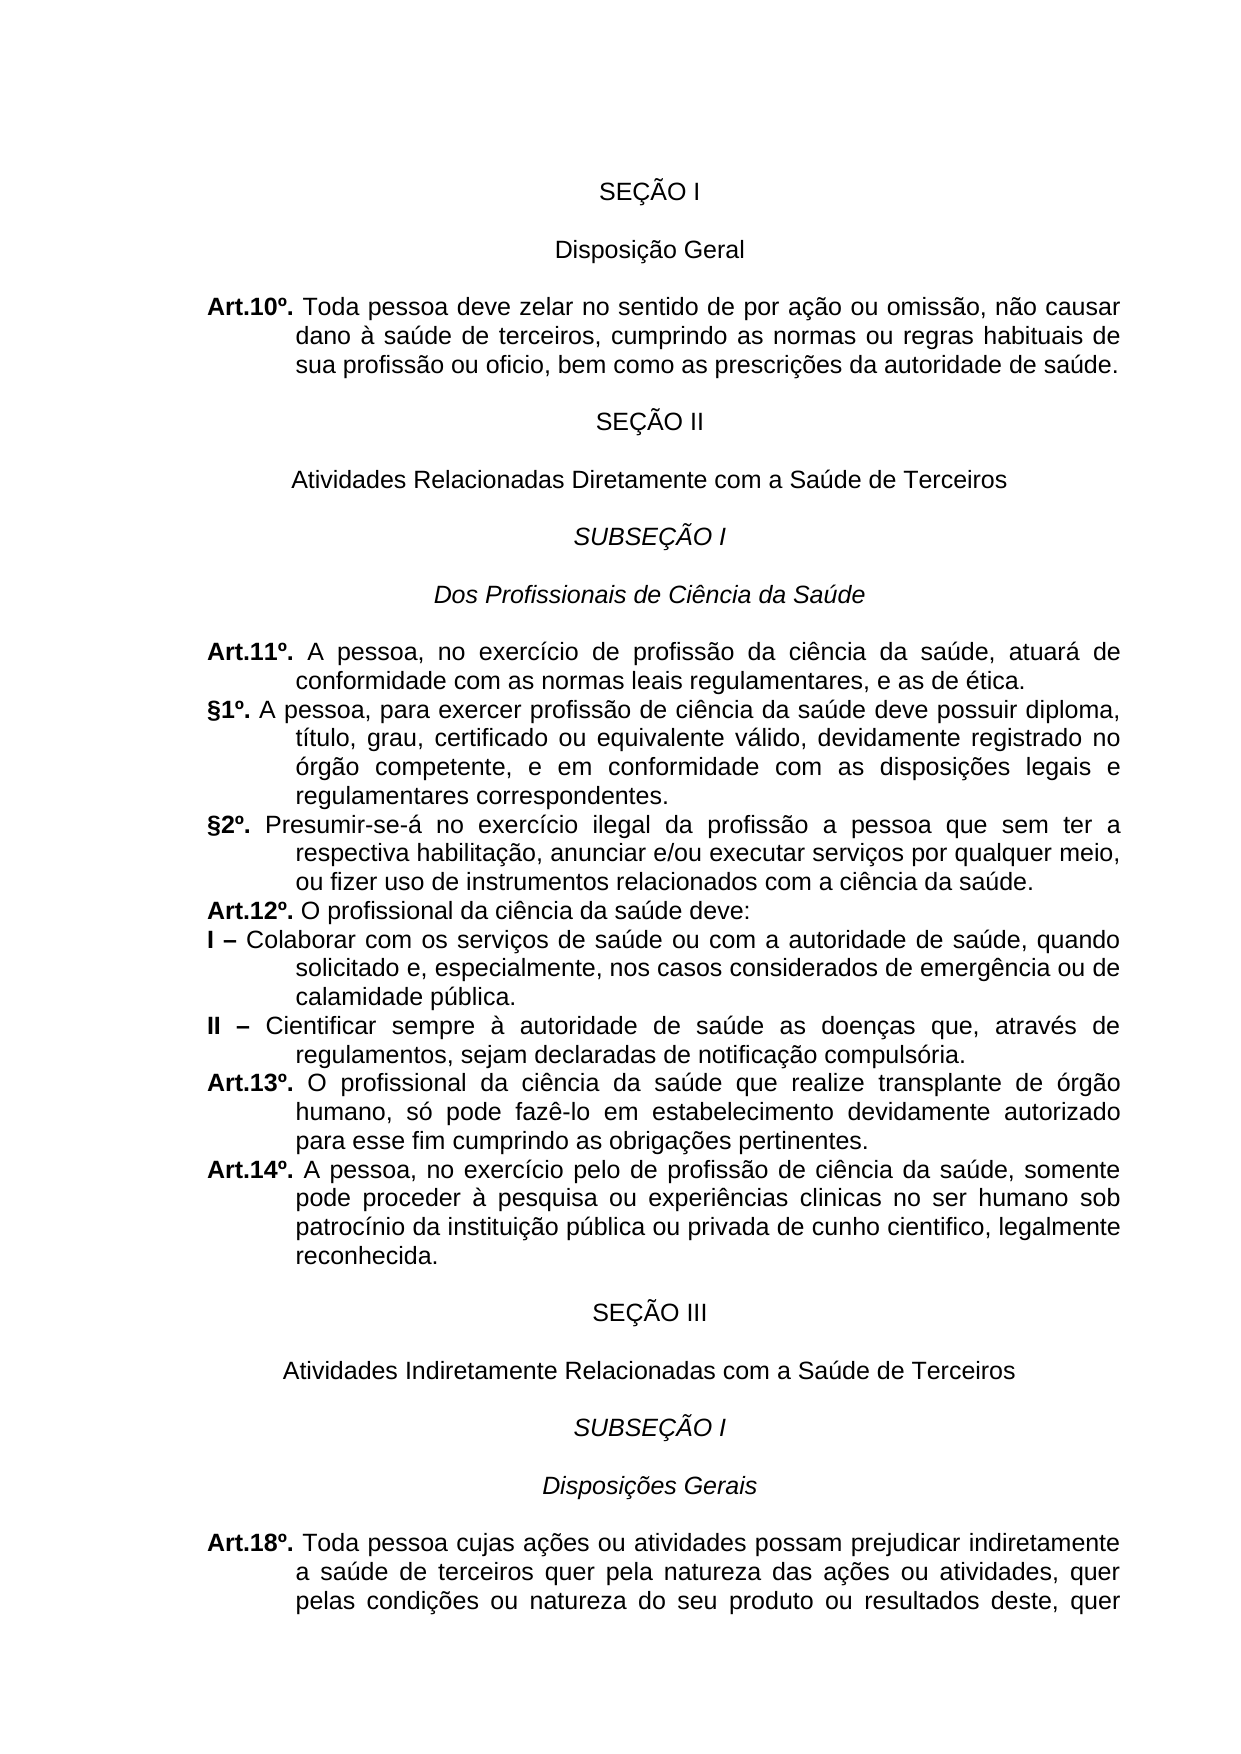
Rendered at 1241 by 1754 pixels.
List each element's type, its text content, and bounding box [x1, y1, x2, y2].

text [207, 1528, 1122, 1615]
text I – Colaborar com os serviços de saúde ou com a autoridade de saúde, quando solicitado e, especialmente, nos casos considerados de emergência ou de calamidade pública. [207, 925, 1122, 1011]
text II – Cientificar sempre à autoridade de saúde as doenças que, através de regulamentos, sejam declaradas de notificação compulsória. [207, 1011, 1122, 1068]
text §1º. A pessoa, para exercer profissão de ciência da saúde deve possuir diploma, título, grau, certificado ou equivalente válido, devidamente registrado no órgão competente, e em conformidade com as disposições legais e regulamentares correspondentes. [207, 695, 1122, 810]
text Atividades Indiretamente Relacionadas com a Saúde de Terceiros [177, 1356, 1122, 1385]
text Art.12º. O profissional da ciência da saúde deve: [207, 896, 1122, 925]
text Disposição Geral [177, 235, 1122, 263]
text SUBSEÇÃO I [177, 522, 1122, 551]
text Art.14º. A pessoa, no exercício pelo de profissão de ciência da saúde, somente pode proceder à pesquisa ou experiências clinicas no ser humano sob patrocínio da instituição pública ou privada de cunho cientifico, legalmente reconhecida. [207, 1155, 1122, 1270]
text SEÇÃO III [177, 1298, 1122, 1327]
text Atividades Relacionadas Diretamente com a Saúde de Terceiros [177, 465, 1122, 493]
text Art.11º. A pessoa, no exercício de profissão da ciência da saúde, atuará de conformidade com as normas leais regulamentares, e as de ética. [207, 637, 1122, 695]
text SEÇÃO I [177, 177, 1122, 206]
text Dos Profissionais de Ciência da Saúde [177, 580, 1122, 608]
text §2º. Presumir-se-á no exercício ilegal da profissão a pessoa que sem ter a respectiva habilitação, anunciar e/ou executar serviços por qualquer meio, ou fizer uso de instrumentos relacionados com a ciência da saúde. [207, 810, 1122, 896]
text Art.13º. O profissional da ciência da saúde que realize transplante de órgão humano, só pode fazê-lo em estabelecimento devidamente autorizado para esse fim cumprindo as obrigações pertinentes. [207, 1068, 1122, 1155]
text SUBSEÇÃO I [177, 1413, 1122, 1442]
text SEÇÃO II [177, 407, 1122, 436]
text Disposições Gerais [177, 1471, 1122, 1500]
text Art.10º. Toda pessoa deve zelar no sentido de por ação ou omissão, não causar dano à saúde de terceiros, cumprindo as normas ou regras habituais de sua profissão ou oficio, bem como as prescrições da autoridade de saúde. [207, 292, 1122, 378]
